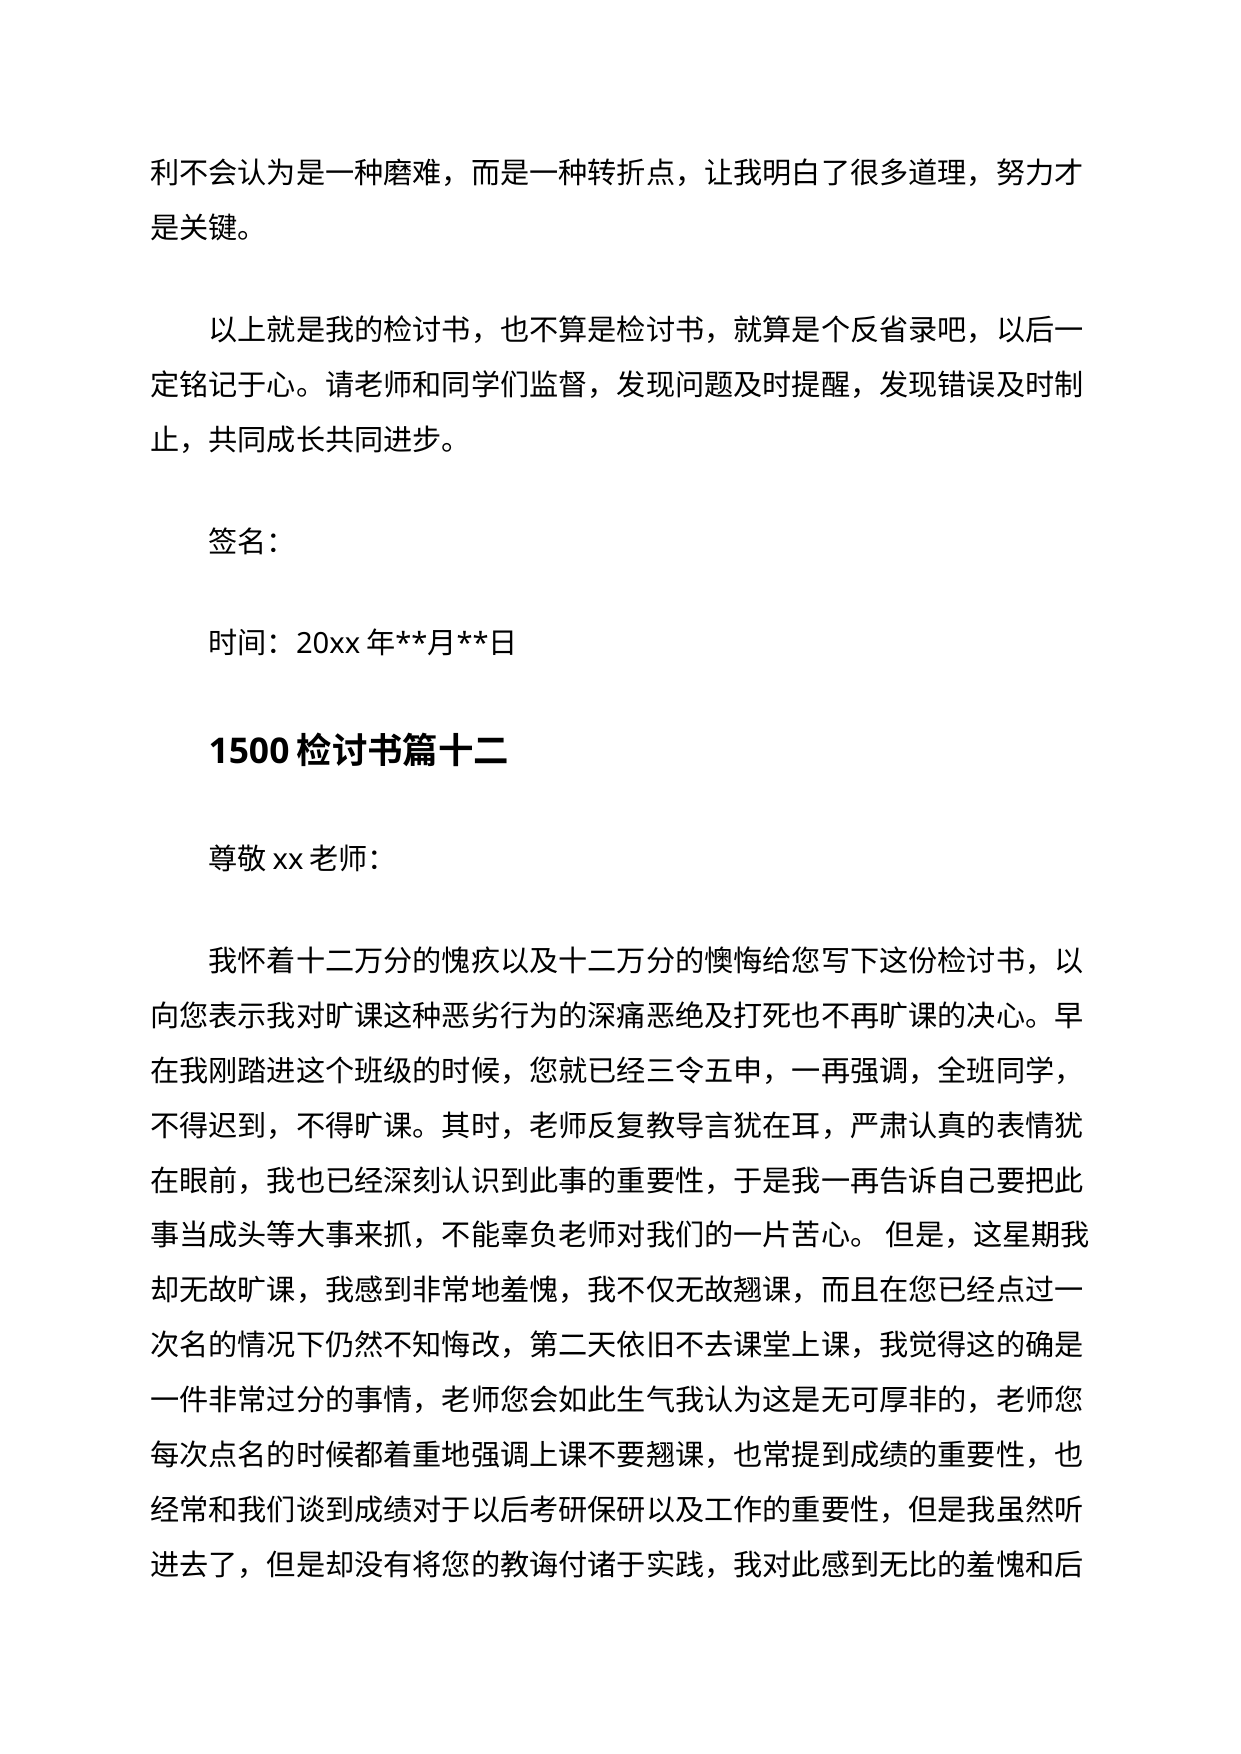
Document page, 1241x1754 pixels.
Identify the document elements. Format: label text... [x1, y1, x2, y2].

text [150, 937, 1090, 1584]
text 以上就是我的检讨书，也不算是检讨书，就算是个反省录吧，以后一定铭记于心。请老师和同学们监督，发现问题及时提醒，发现错误及时制止，共同成长共同进步。 [150, 307, 1090, 459]
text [150, 150, 1090, 247]
text 时间：20xx年**月**日 [150, 620, 1090, 662]
text 签名： [150, 518, 1090, 561]
text 尊敬xx老师： [150, 836, 1090, 878]
text 1500检讨书篇十二 [150, 722, 1090, 773]
